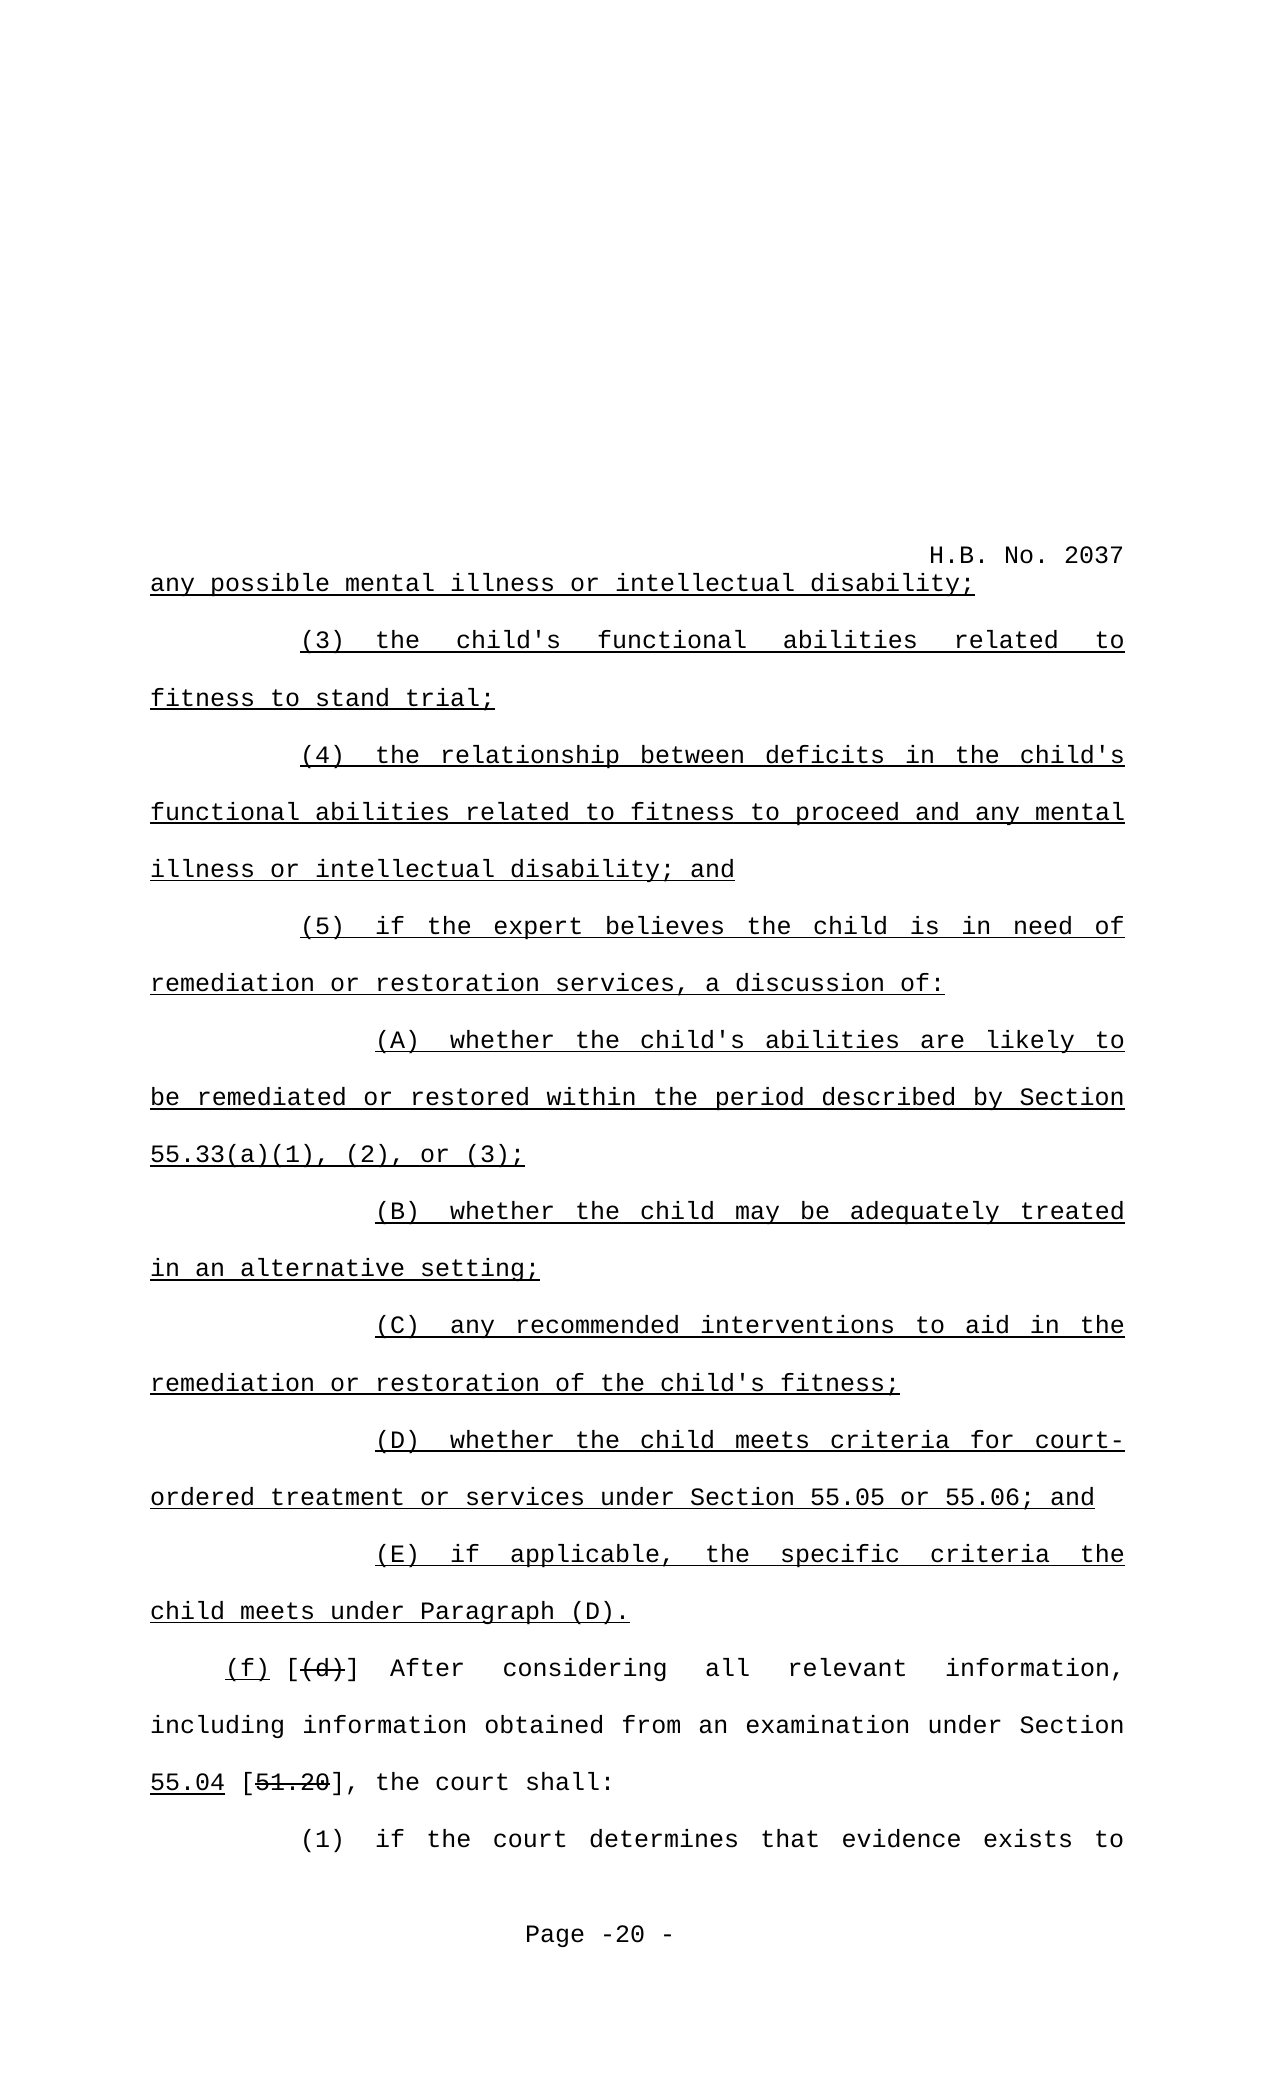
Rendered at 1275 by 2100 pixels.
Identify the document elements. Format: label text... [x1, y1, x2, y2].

text (D) whether the child meets criteria for court-ordered treatment or services under Section 55.05 or 55.06; and [150, 1427, 1125, 1513]
text (4) the relationship between deficits in the child's functional abilities related to fitness to proceed and any mental illness or intellectual disability; and [150, 742, 1125, 822]
text (A) whether the child's abilities are likely to be remediated or restored within the period described by Section 55.33(a)(1), (2), or (3); [150, 1027, 1125, 1108]
text (C) any recommended interventions to aid in the remediation or restoration of the child's fitness; [150, 1313, 1125, 1398]
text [150, 571, 1125, 599]
text (4) the relationship between deficits in the child's functional abilities related to fitness to proceed and any mental illness or intellectual disability; and [150, 824, 1125, 885]
text (5) if the expert believes the child is in need of remediation or restoration services, a discussion of: [150, 913, 1125, 999]
text (3) the child's functional abilities related to fitness to stand trial; [150, 628, 1125, 713]
text (B) whether the child may be adequately treated in an alternative setting; [150, 1199, 1125, 1284]
text (E) if applicable, the specific criteria the child meets under Paragraph (D). [150, 1541, 1125, 1627]
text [150, 1827, 1125, 1855]
text (f) [(d)] After considering all relevant information, including information obtained from an examination under Section 55.04 [51.20], the court shall: [150, 1655, 1125, 1798]
text (A) whether the child's abilities are likely to be remediated or restored within the period described by Section 55.33(a)(1), (2), or (3); [150, 1110, 1125, 1170]
